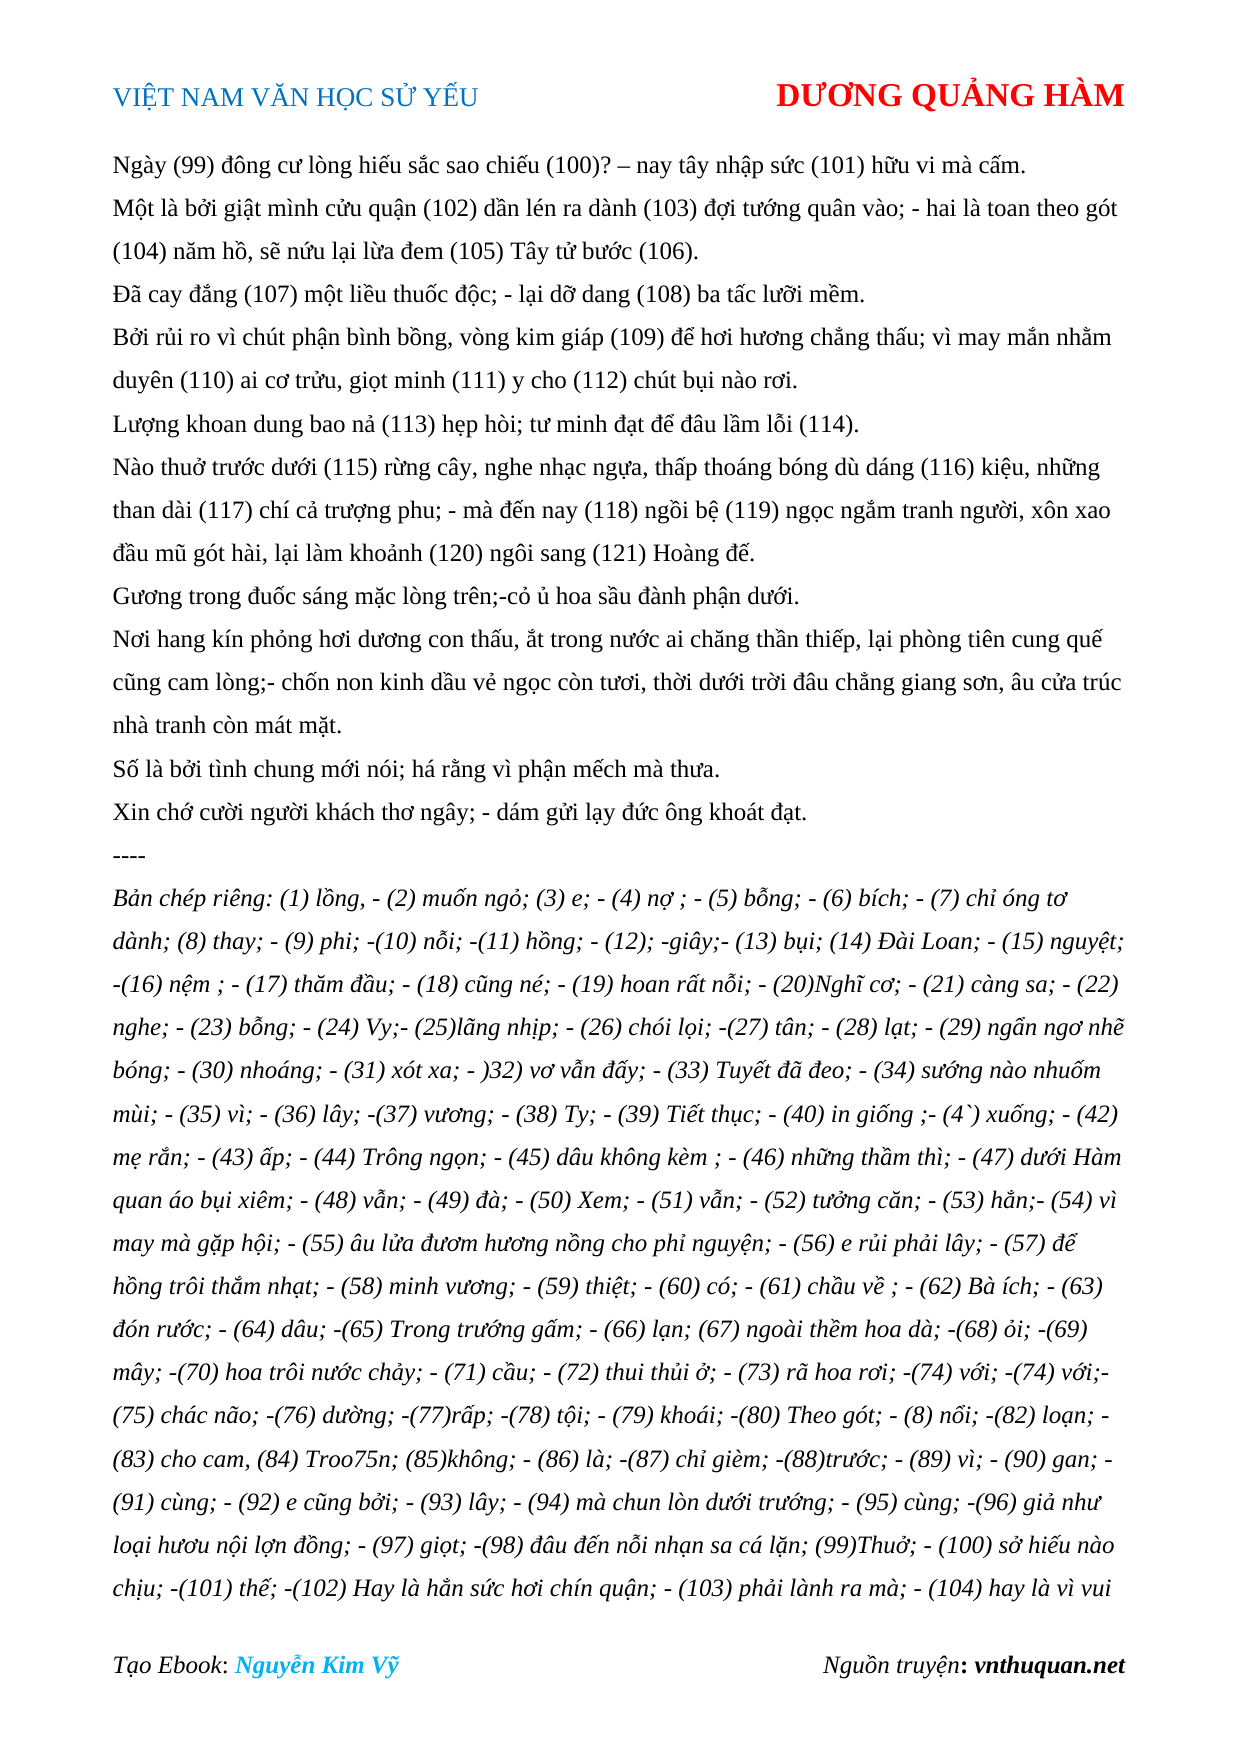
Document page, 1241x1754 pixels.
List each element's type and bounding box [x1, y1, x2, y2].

text [112, 150, 1128, 1602]
